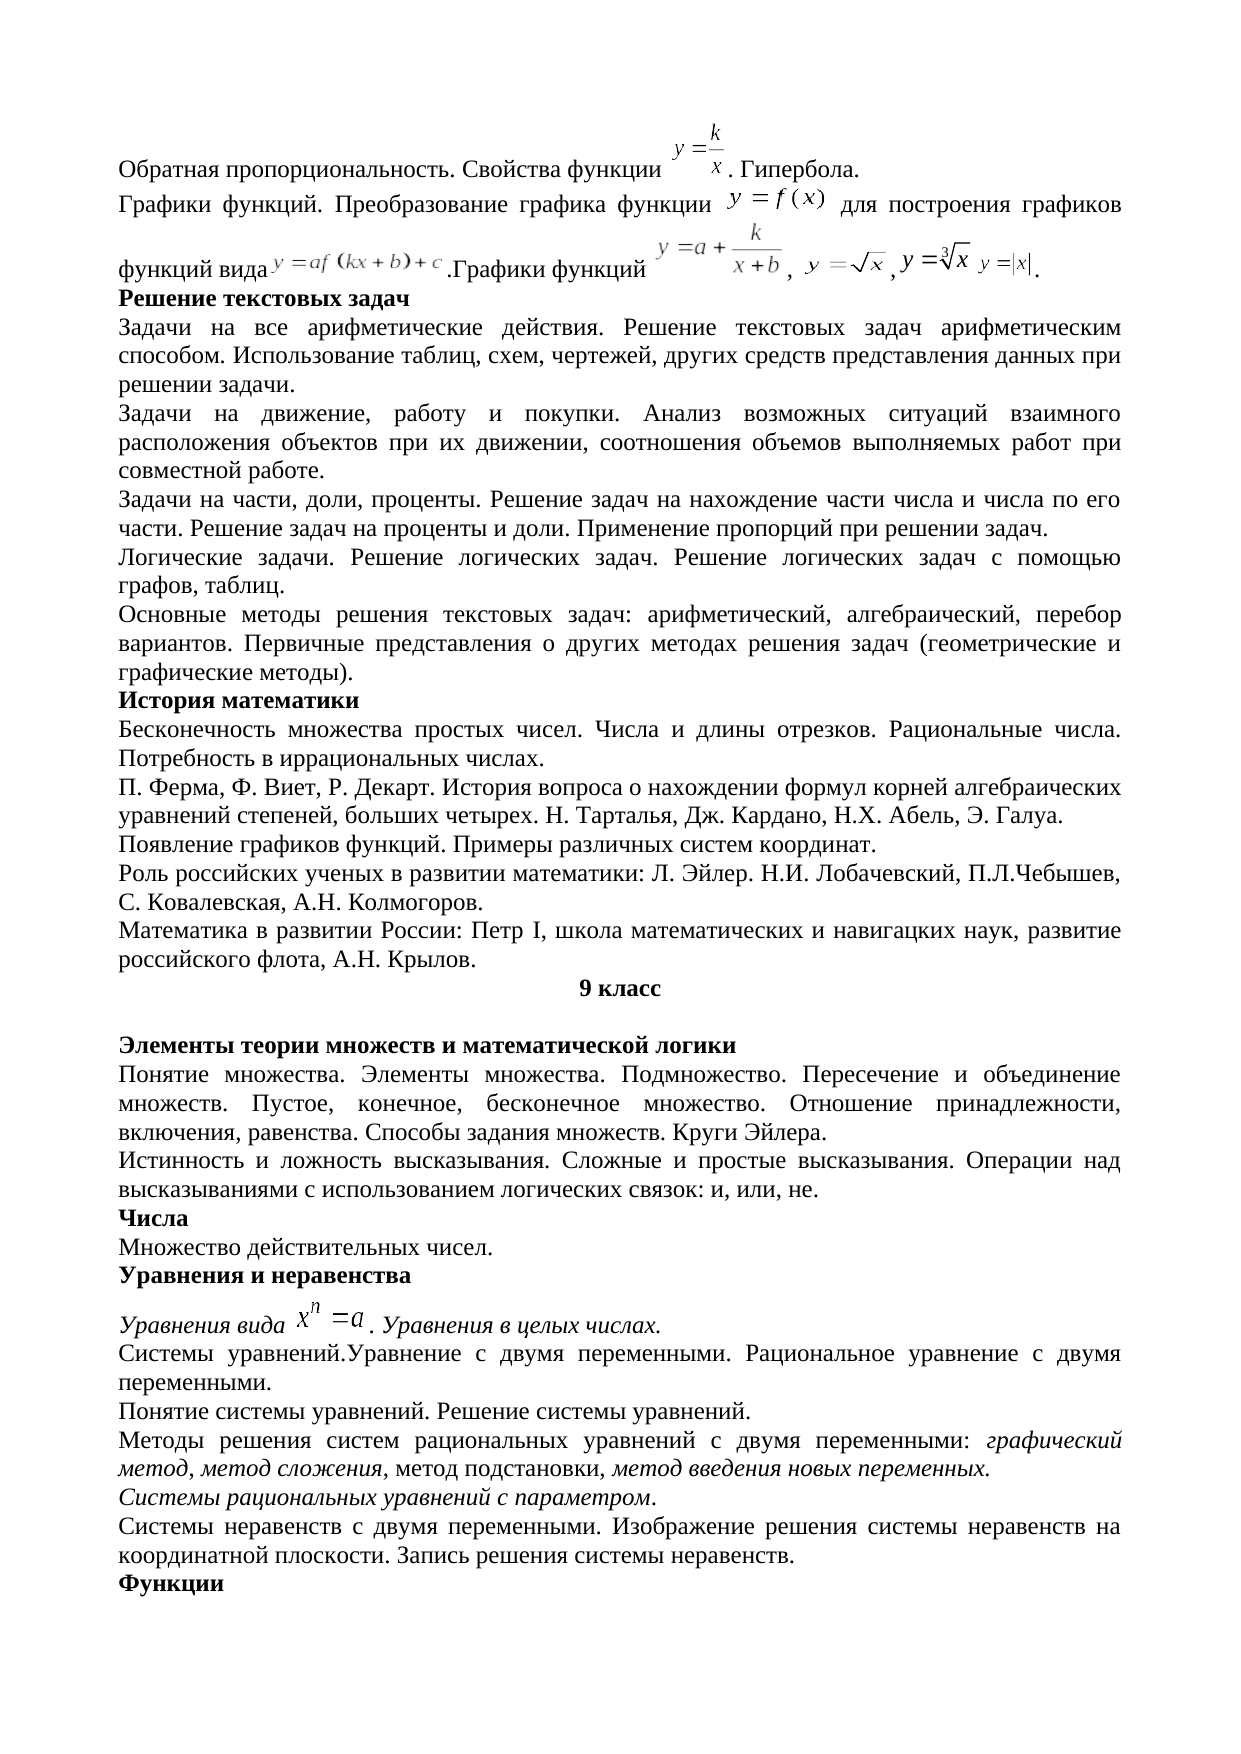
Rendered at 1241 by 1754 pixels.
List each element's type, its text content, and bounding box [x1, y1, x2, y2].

text Системы уравнений.Уравнение с двумя переменными. Рациональное уравнение с двумя переменными. [118, 1338, 1122, 1396]
subtitle История математики [118, 686, 1122, 714]
list Понятие множества. Элементы множества. Подмножество. Пересечение и объединение множеств. Пустое, конечное, бесконечное множество. Отношение принадлежности, включения, равенства. Способы задания множеств. Круги Эйлера. [118, 1059, 1122, 1146]
text Задачи на все арифметические действия. Решение текстовых задач арифметическим способом. Использование таблиц, схем, чертежей, других средств представления данных при решении задачи. [118, 312, 1122, 398]
text Появление графиков функций. Примеры различных систем координат. [118, 829, 1122, 858]
list Уравнения и неравенства [118, 1261, 1122, 1289]
text Основные методы решения текстовых задач: арифметический, алгебраический, перебор вариантов. Первичные представления о других методах решения задач (геометрические и графические методы). [118, 599, 1122, 686]
text Задачи на части, доли, проценты. Решение задач на нахождение части числа и числа по его части. Решение задач на проценты и доли. Применение пропорций при решении задач. [118, 484, 1122, 542]
text Уравнения вида . Уравнения в целых числах. [118, 1289, 1122, 1338]
text Графики функций. Преобразование графика функции для построения графиков функций вида.Графики функций , ,. [118, 183, 1122, 283]
text Бесконечность множества простых чисел. Числа и длины отрезков. Рациональные числа. Потребность в иррациональных числах. [118, 714, 1122, 772]
text П. Ферма, Ф. Виет, Р. Декарт. История вопроса о нахождении формул корней алгебраических уравнений степеней, больших четырех. Н. Тарталья, Дж. Кардано, Н.Х. Абель, Э. Галуа. [118, 772, 1122, 829]
list Элементы теории множеств и математической логики [118, 1031, 1122, 1059]
text Системы неравенств с двумя переменными. Изображение решения системы неравенств на координатной плоскости. Запись решения системы неравенств. [118, 1511, 1122, 1568]
list Функции [118, 1568, 1122, 1597]
text Множество действительных чисел. [118, 1232, 1122, 1261]
list Истинность и ложность высказывания. Сложные и простые высказывания. Операции над высказываниями с использованием логических связок: и, или, не. [118, 1146, 1122, 1203]
list Решение текстовых задач [118, 283, 1122, 312]
text Логические задачи. Решение логических задач. Решение логических задач с помощью графов, таблиц. [118, 542, 1122, 599]
text Роль российских ученых в развитии математики: Л. Эйлер. Н.И. Лобачевский, П.Л.Чебышев, С. Ковалевская, А.Н. Колмогоров. [118, 858, 1122, 916]
text Методы решения систем рациональных уравнений с двумя переменными: графический метод, метод сложения, метод подстановки, метод введения новых переменных. [118, 1425, 1122, 1482]
text Задачи на движение, работу и покупки. Анализ возможных ситуаций взаимного расположения объектов при их движении, соотношения объемов выполняемых работ при совместной работе. [118, 398, 1122, 484]
text Системы рациональных уравнений с параметром. [118, 1482, 1122, 1511]
text Математика в развитии России: Петр I, школа математических и навигацких наук, развитие российского флота, А.Н. Крылов. [118, 916, 1122, 973]
list Числа [118, 1203, 1122, 1232]
text 9 класс [118, 973, 1122, 1002]
text Обратная пропорциональность. Свойства функции . Гипербола. [118, 118, 1122, 183]
text Понятие системы уравнений. Решение системы уравнений. [118, 1396, 1122, 1425]
